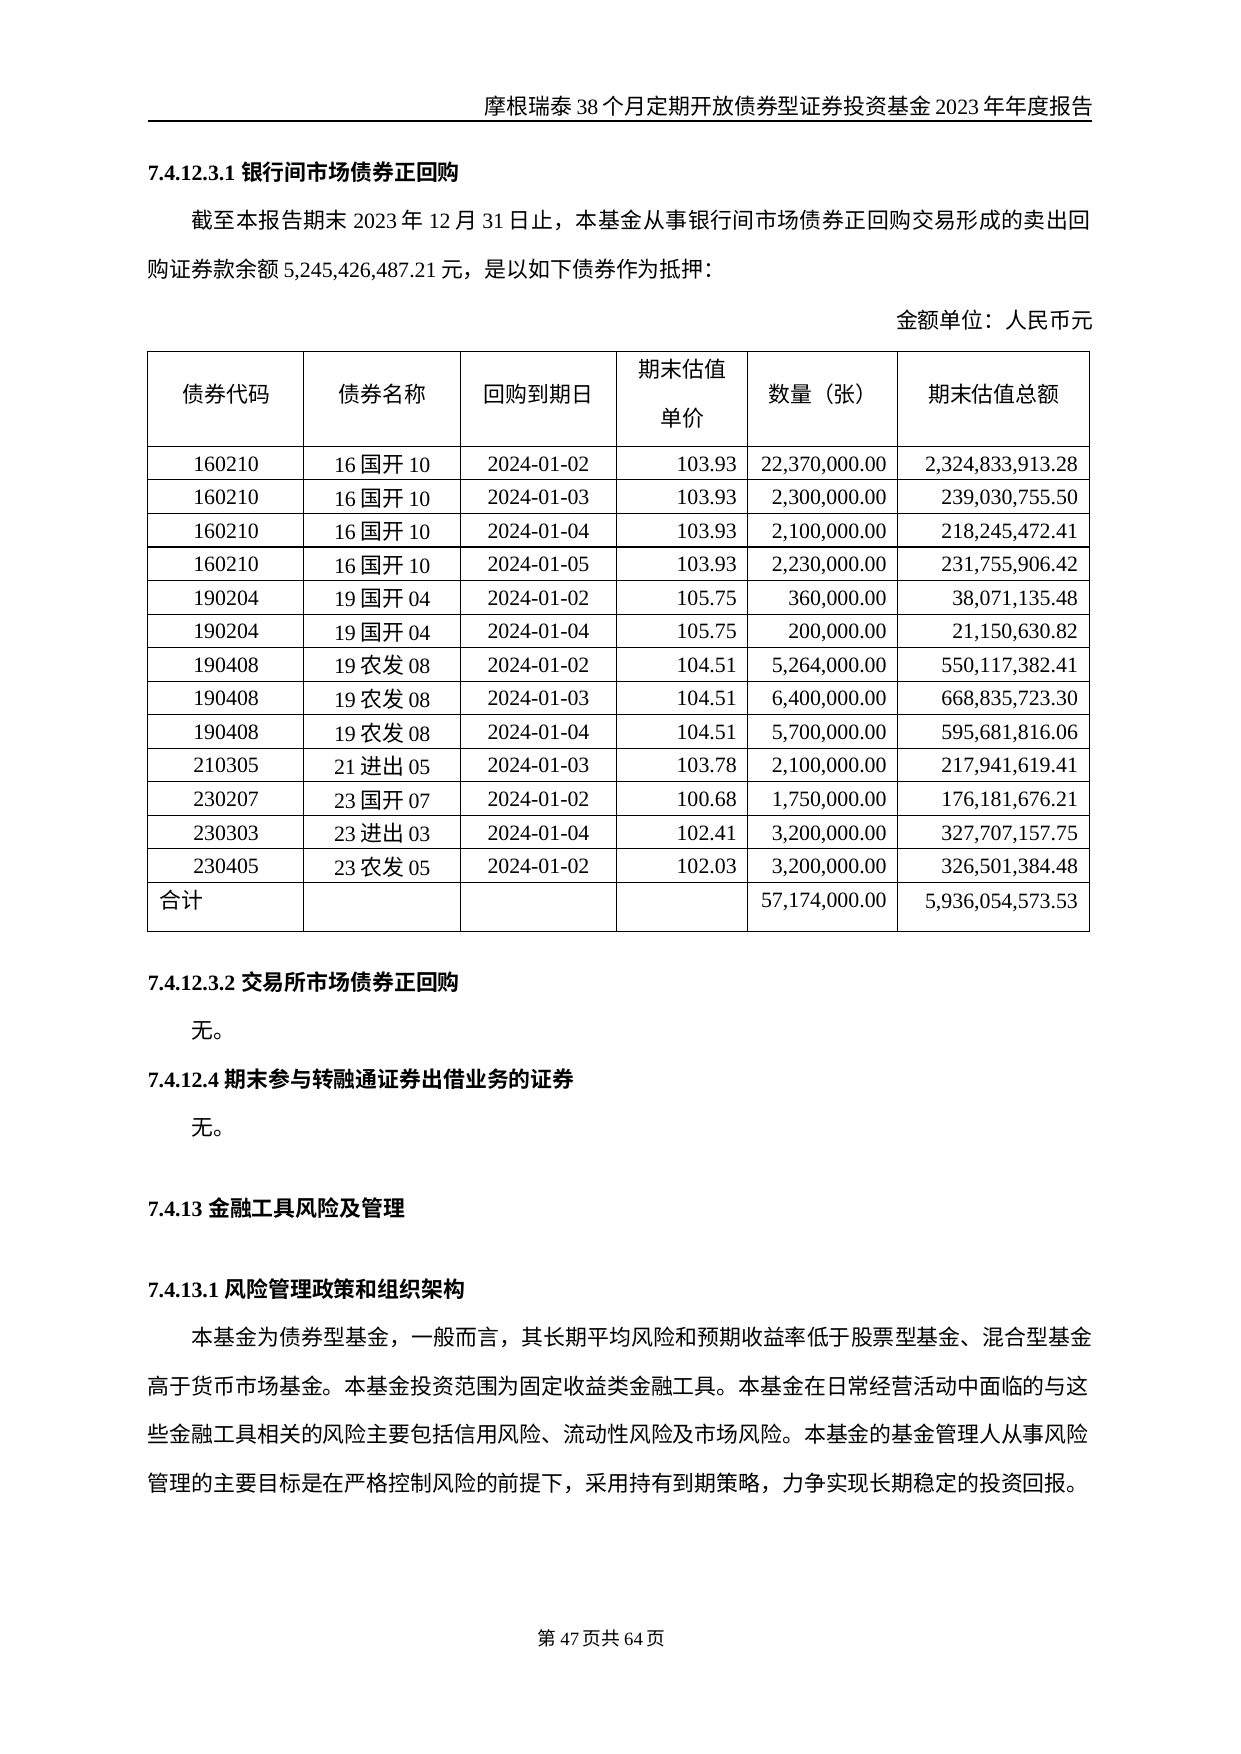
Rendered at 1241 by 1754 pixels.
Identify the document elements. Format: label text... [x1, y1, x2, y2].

text 7.4.12.4 期末参与转融通证券出借业务的证券 [148, 1061, 1092, 1094]
table_cell 23国开07 [304, 782, 460, 815]
table_cell 360,000.00 [748, 581, 897, 613]
table_cell 160210 [148, 447, 303, 479]
table_cell 239,030,755.50 [898, 480, 1089, 513]
text 7.4.13.1 风险管理政策和组织架构 [148, 1271, 1092, 1304]
table_cell 190408 [148, 648, 303, 681]
table_cell 16国开10 [304, 480, 460, 513]
table_cell 160210 [148, 514, 303, 546]
table_cell [461, 883, 616, 931]
table_header 回购到期日 [461, 352, 616, 446]
table_cell 2024-01-03 [461, 682, 616, 714]
table_cell 6,400,000.00 [748, 682, 897, 714]
table_cell 230405 [148, 849, 303, 882]
table_cell 2024-01-03 [461, 480, 616, 513]
table_cell 16国开10 [304, 514, 460, 546]
table_cell 21进出05 [304, 749, 460, 781]
table_cell 200,000.00 [748, 615, 897, 647]
table_cell 105.75 [617, 615, 747, 647]
table_cell 5,936,054,573.53 [898, 883, 1089, 931]
table_cell 105.75 [617, 581, 747, 613]
table_cell 2024-01-04 [461, 514, 616, 546]
table_header 数量（张） [748, 352, 897, 446]
table_cell 176,181,676.21 [898, 782, 1089, 815]
table_cell 19国开04 [304, 581, 460, 613]
table_cell 2024-01-04 [461, 615, 616, 647]
table_cell 160210 [148, 480, 303, 513]
table_cell 103.93 [617, 514, 747, 546]
table_cell 103.93 [617, 447, 747, 479]
table_cell 2,300,000.00 [748, 480, 897, 513]
table_cell 231,755,906.42 [898, 548, 1089, 580]
table_cell 5,700,000.00 [748, 715, 897, 748]
table_cell 100.68 [617, 782, 747, 815]
table_cell 327,707,157.75 [898, 816, 1089, 848]
table_cell 326,501,384.48 [898, 849, 1089, 882]
table_cell 2024-01-02 [461, 849, 616, 882]
table_cell 102.03 [617, 849, 747, 882]
table_cell 103.93 [617, 480, 747, 513]
table_cell 合计 [148, 883, 303, 931]
table_cell 19农发08 [304, 682, 460, 714]
table_cell 160210 [148, 548, 303, 580]
table_cell 2024-01-02 [461, 581, 616, 613]
table_cell 104.51 [617, 648, 747, 681]
table_cell 550,117,382.41 [898, 648, 1089, 681]
table_cell 103.93 [617, 548, 747, 580]
table_cell 102.41 [617, 816, 747, 848]
table_header 期末估值总额 [898, 352, 1089, 446]
table_cell 668,835,723.30 [898, 682, 1089, 714]
table_cell 190408 [148, 715, 303, 748]
text 7.4.12.3.1 银行间市场债券正回购 [148, 154, 1092, 187]
table_cell 19国开04 [304, 615, 460, 647]
table_cell 210305 [148, 749, 303, 781]
text 7.4.12.3.2 交易所市场债券正回购 [148, 964, 1092, 997]
table_cell 22,370,000.00 [748, 447, 897, 479]
table_cell 218,245,472.41 [898, 514, 1089, 546]
table_cell [617, 883, 747, 931]
table_cell [304, 883, 460, 931]
table_cell 1,750,000.00 [748, 782, 897, 815]
table_cell 2024-01-04 [461, 816, 616, 848]
table_cell 595,681,816.06 [898, 715, 1089, 748]
table_cell 19农发08 [304, 648, 460, 681]
text 本基金为债券型基金，一般而言，其长期平均风险和预期收益率低于股票型基金、混合型基金，高于货币市场基金。本基金投资范围为固定收益类金融工具。本基金在日常经营活动中面临的与这些金融工具相关的风险主要包括信用风险、流动性风险及市场风险。本基金的基金管理人从事风险管理的主要目标是在严格控制风险的前提下，采用持有到期策略，力争实现长期稳定的投资回报。 [148, 1319, 1092, 1498]
table_cell 190204 [148, 615, 303, 647]
table_header 债券代码 [148, 352, 303, 446]
table_cell 2024-01-02 [461, 447, 616, 479]
table_cell 3,200,000.00 [748, 816, 897, 848]
table_cell 5,264,000.00 [748, 648, 897, 681]
table_cell 16国开10 [304, 548, 460, 580]
table_cell 38,071,135.48 [898, 581, 1089, 613]
table_cell 217,941,619.41 [898, 749, 1089, 781]
table_cell 23进出03 [304, 816, 460, 848]
table_cell 2,100,000.00 [748, 514, 897, 546]
text 金额单位：人民币元 [149, 303, 1092, 335]
table_cell 104.51 [617, 715, 747, 748]
table_header 债券名称 [304, 352, 460, 446]
text 无。 [148, 1013, 1092, 1045]
table_cell 2024-01-04 [461, 715, 616, 748]
table_cell 2024-01-05 [461, 548, 616, 580]
table_cell 2,230,000.00 [748, 548, 897, 580]
table_cell 190204 [148, 581, 303, 613]
table_cell 2024-01-02 [461, 648, 616, 681]
table_cell 2024-01-03 [461, 749, 616, 781]
table_cell 230303 [148, 816, 303, 848]
table_cell 3,200,000.00 [748, 849, 897, 882]
table_cell 2024-01-02 [461, 782, 616, 815]
table_header 期末估值单价 [617, 352, 747, 446]
table_cell 104.51 [617, 682, 747, 714]
table_cell 2,100,000.00 [748, 749, 897, 781]
table_cell 23农发05 [304, 849, 460, 882]
text 无。 [148, 1109, 1092, 1142]
table_cell 190408 [148, 682, 303, 714]
table_cell 103.78 [617, 749, 747, 781]
table_cell 21,150,630.82 [898, 615, 1089, 647]
table_cell 57,174,000.00 [748, 883, 897, 931]
table_cell 2,324,833,913.28 [898, 447, 1089, 479]
table_cell 230207 [148, 782, 303, 815]
table_cell 16国开10 [304, 447, 460, 479]
table_cell 19农发08 [304, 715, 460, 748]
text 截至本报告期末2023年12月31日止，本基金从事银行间市场债券正回购交易形成的卖出回购证券款余额5,245,426,487.21元，是以如下债券作为抵押： [148, 203, 1092, 284]
text 7.4.13 金融工具风险及管理 [148, 1190, 1092, 1223]
